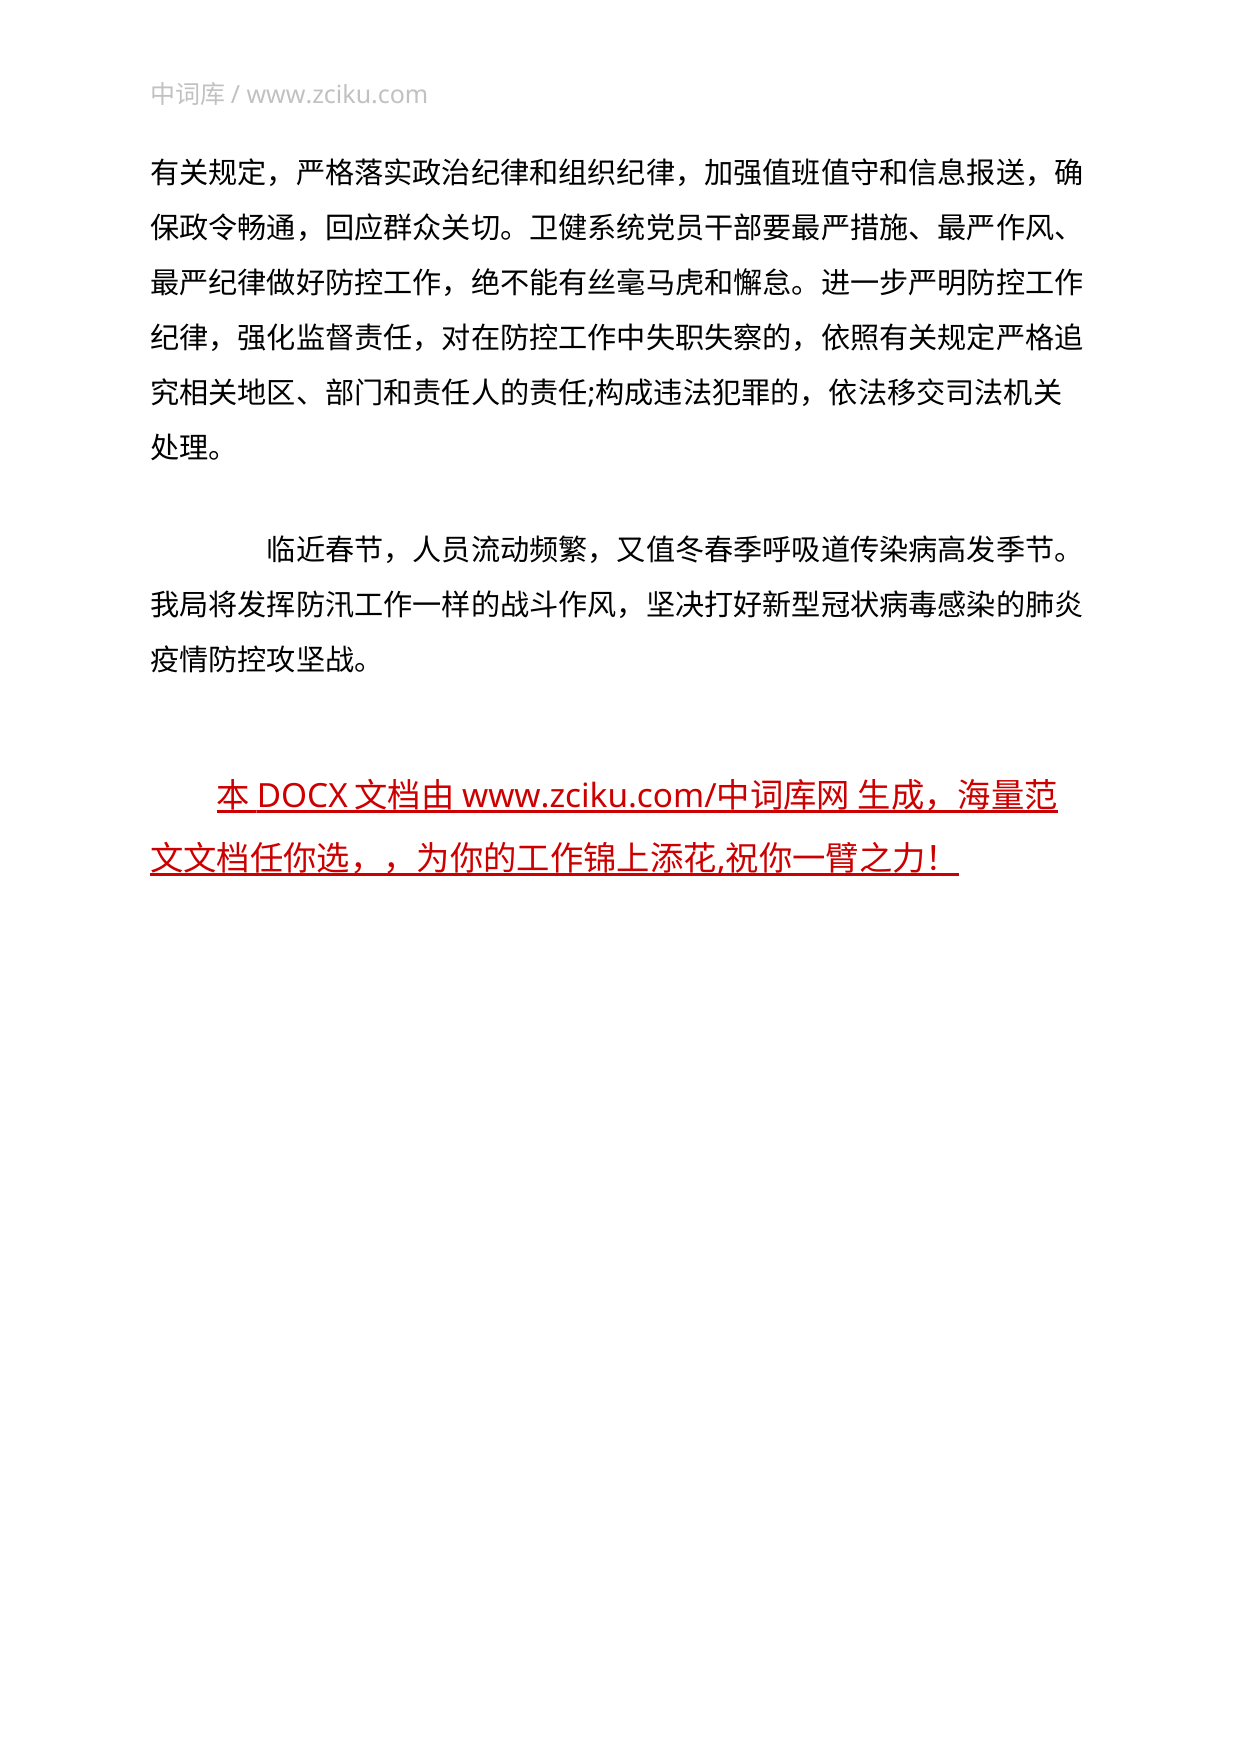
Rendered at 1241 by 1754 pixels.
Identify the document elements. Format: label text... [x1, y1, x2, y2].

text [150, 150, 1090, 467]
text 临近春节，人员流动频繁，又值冬春季呼吸道传染病高发季节。我局将发挥防汛工作一样的战斗作风，坚决打好新型冠状病毒感染的肺炎疫情防控攻坚战。 [150, 526, 1090, 678]
text 本DOCX文档由 www.zciku.com/中词库网 生成，海量范文文档任你选，，为你的工作锦上添花,祝你一臂之力！ [150, 769, 1090, 880]
